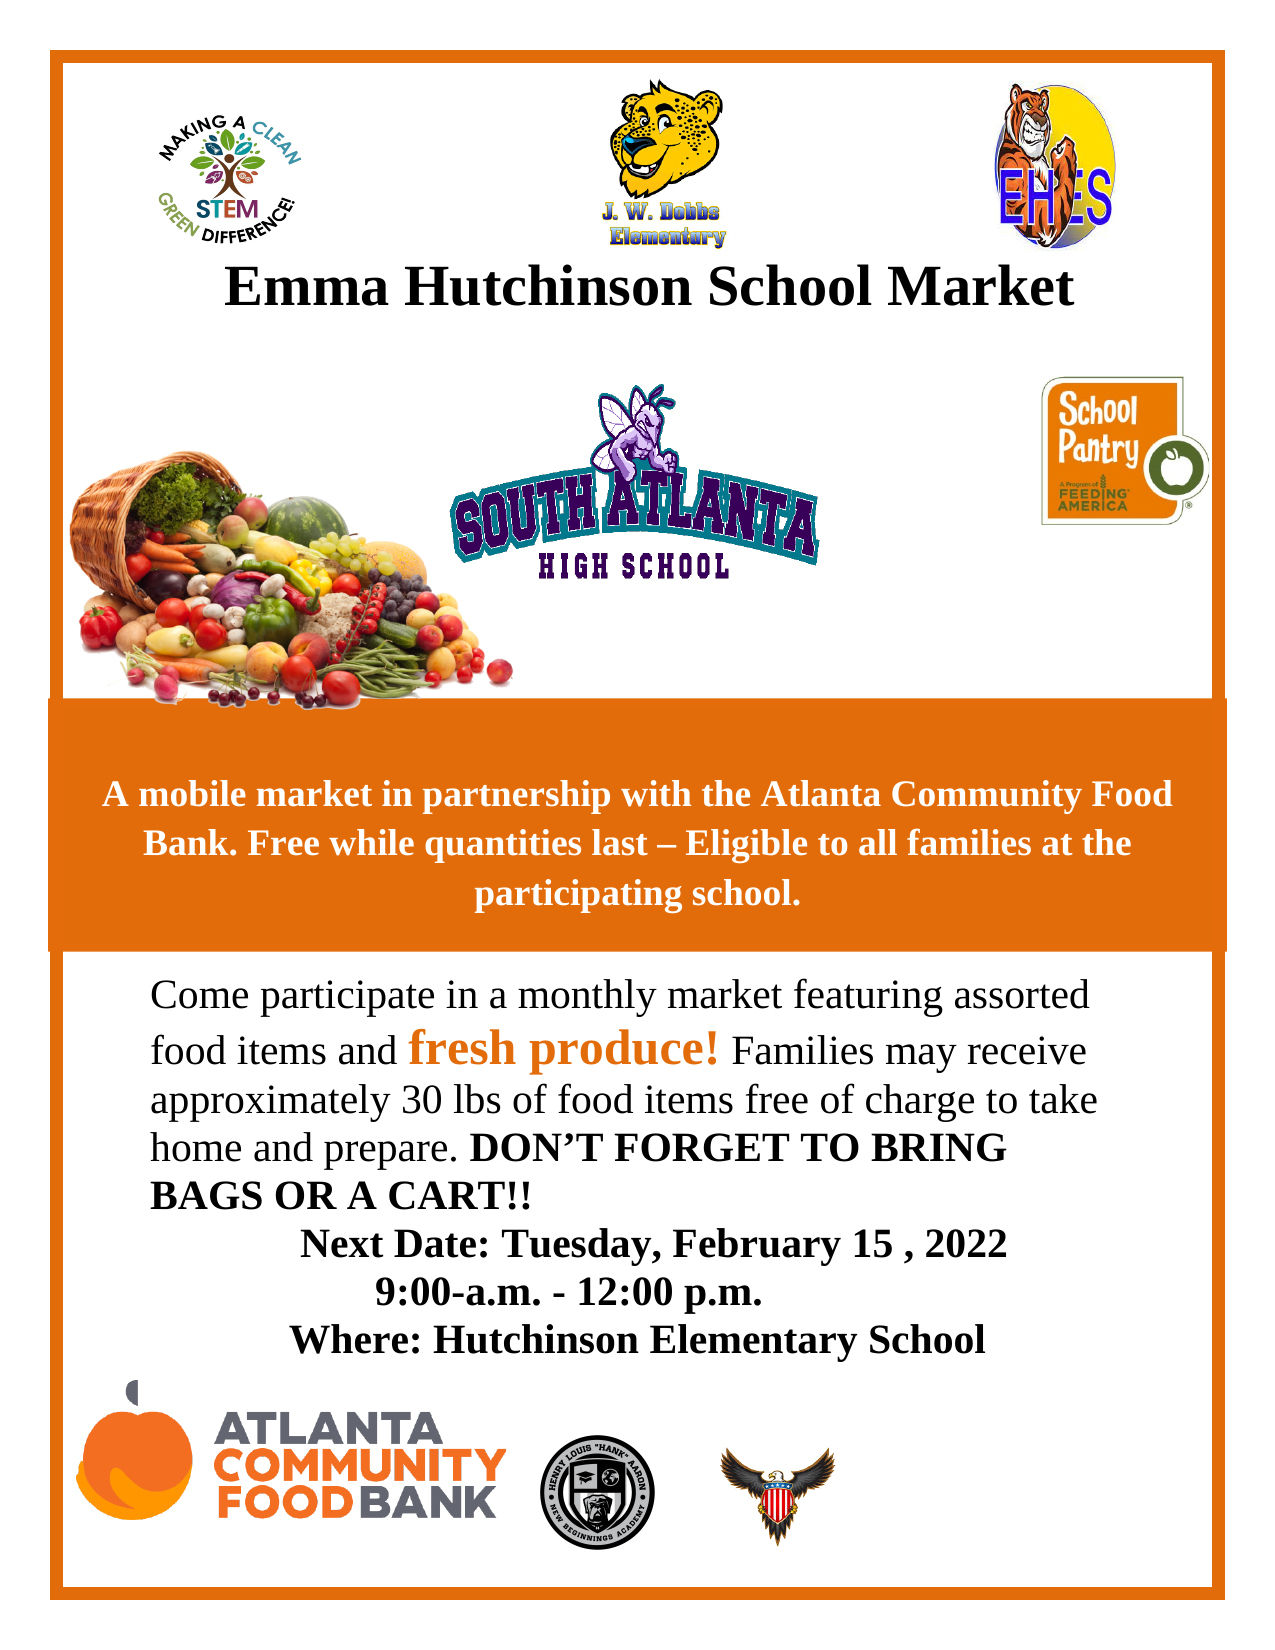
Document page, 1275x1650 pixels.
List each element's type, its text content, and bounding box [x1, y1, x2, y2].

picture [1041, 376, 1210, 525]
picture [597, 75, 730, 252]
picture [539, 1435, 656, 1551]
picture [76, 1380, 507, 1520]
picture [993, 81, 1117, 252]
text Emma Hutchinson School Market [150, 251, 1125, 318]
text Next Date: Tuesday, February 15 , 2022 [300, 1219, 1125, 1267]
text 9:00-a.m. - 12:00 p.m. [150, 1267, 1125, 1314]
picture [696, 1446, 859, 1551]
text Come participate in a monthly market featuring assorted food items and fresh produce! Families may receive approximately 30 lbs of food items free of charge to take home and prepare. DON’T FORGET TO BRING BAGS OR A CART!! [150, 969, 1125, 1219]
text Where: Hutchinson Elementary School [150, 1314, 1125, 1362]
picture [62, 356, 829, 727]
picture [150, 109, 308, 252]
